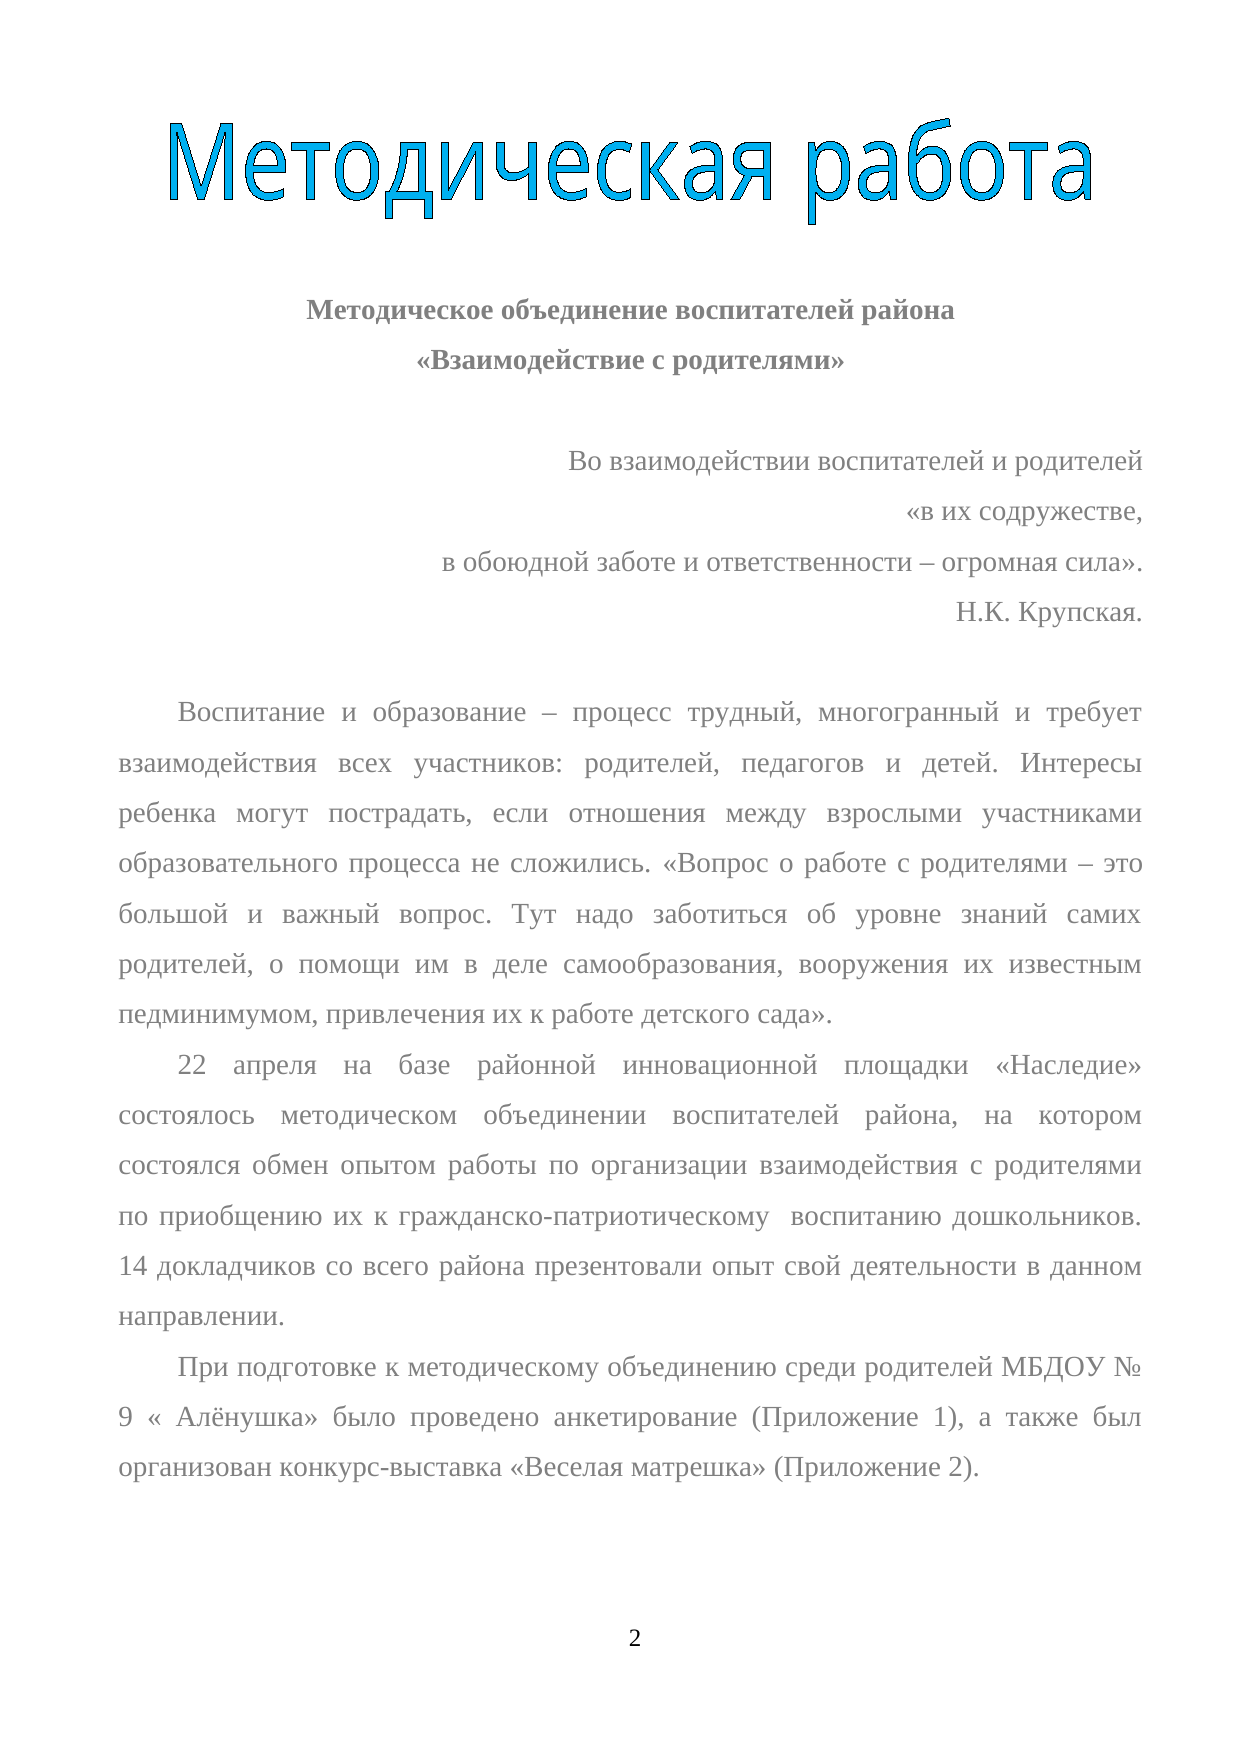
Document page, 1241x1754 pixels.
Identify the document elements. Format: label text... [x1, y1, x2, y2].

text Во взаимодействии воспитателей и родителей [118, 443, 1143, 477]
text «в их содружестве, [118, 493, 1143, 527]
text «Взаимодействие с родителями» [118, 342, 1143, 376]
text Методическое объединение воспитателей района [118, 292, 1143, 326]
text Н.К. Крупская. [118, 594, 1143, 627]
text Воспитание и образование – процесс трудный, многогранный и требует взаимодействия всех участников: родителей, педагогов и детей. Интересы ребенка могут пострадать, если отношения между взрослыми участниками образовательного процесса не сложились. «Вопрос о работе с родителями – это большой и важный вопрос. Тут надо заботиться об уровне знаний самих родителей, о помощи им в деле самообразования, вооружения их известным педминимумом, привлечения их к работе детского сада». [118, 694, 1143, 1030]
text в обоюдной заботе и ответственности – огромная сила». [118, 544, 1143, 577]
text При подготовке к методическому объединению среди родителей МБДОУ № 9 « Алёнушка» было проведено анкетирование (Приложение 1), а также был организован конкурс-выставка «Веселая матрешка» (Приложение 2). [118, 1349, 1143, 1483]
text 22 апреля на базе районной инновационной площадки «Наследие» состоялось методическом объединении воспитателей района, на котором состоялся обмен опытом работы по организации взаимодействия с родителями по приобщению их к гражданско-патриотическому воспитанию дошкольников. 14 докладчиков со всего района презентовали опыт свой деятельности в данном направлении. [118, 1047, 1143, 1332]
